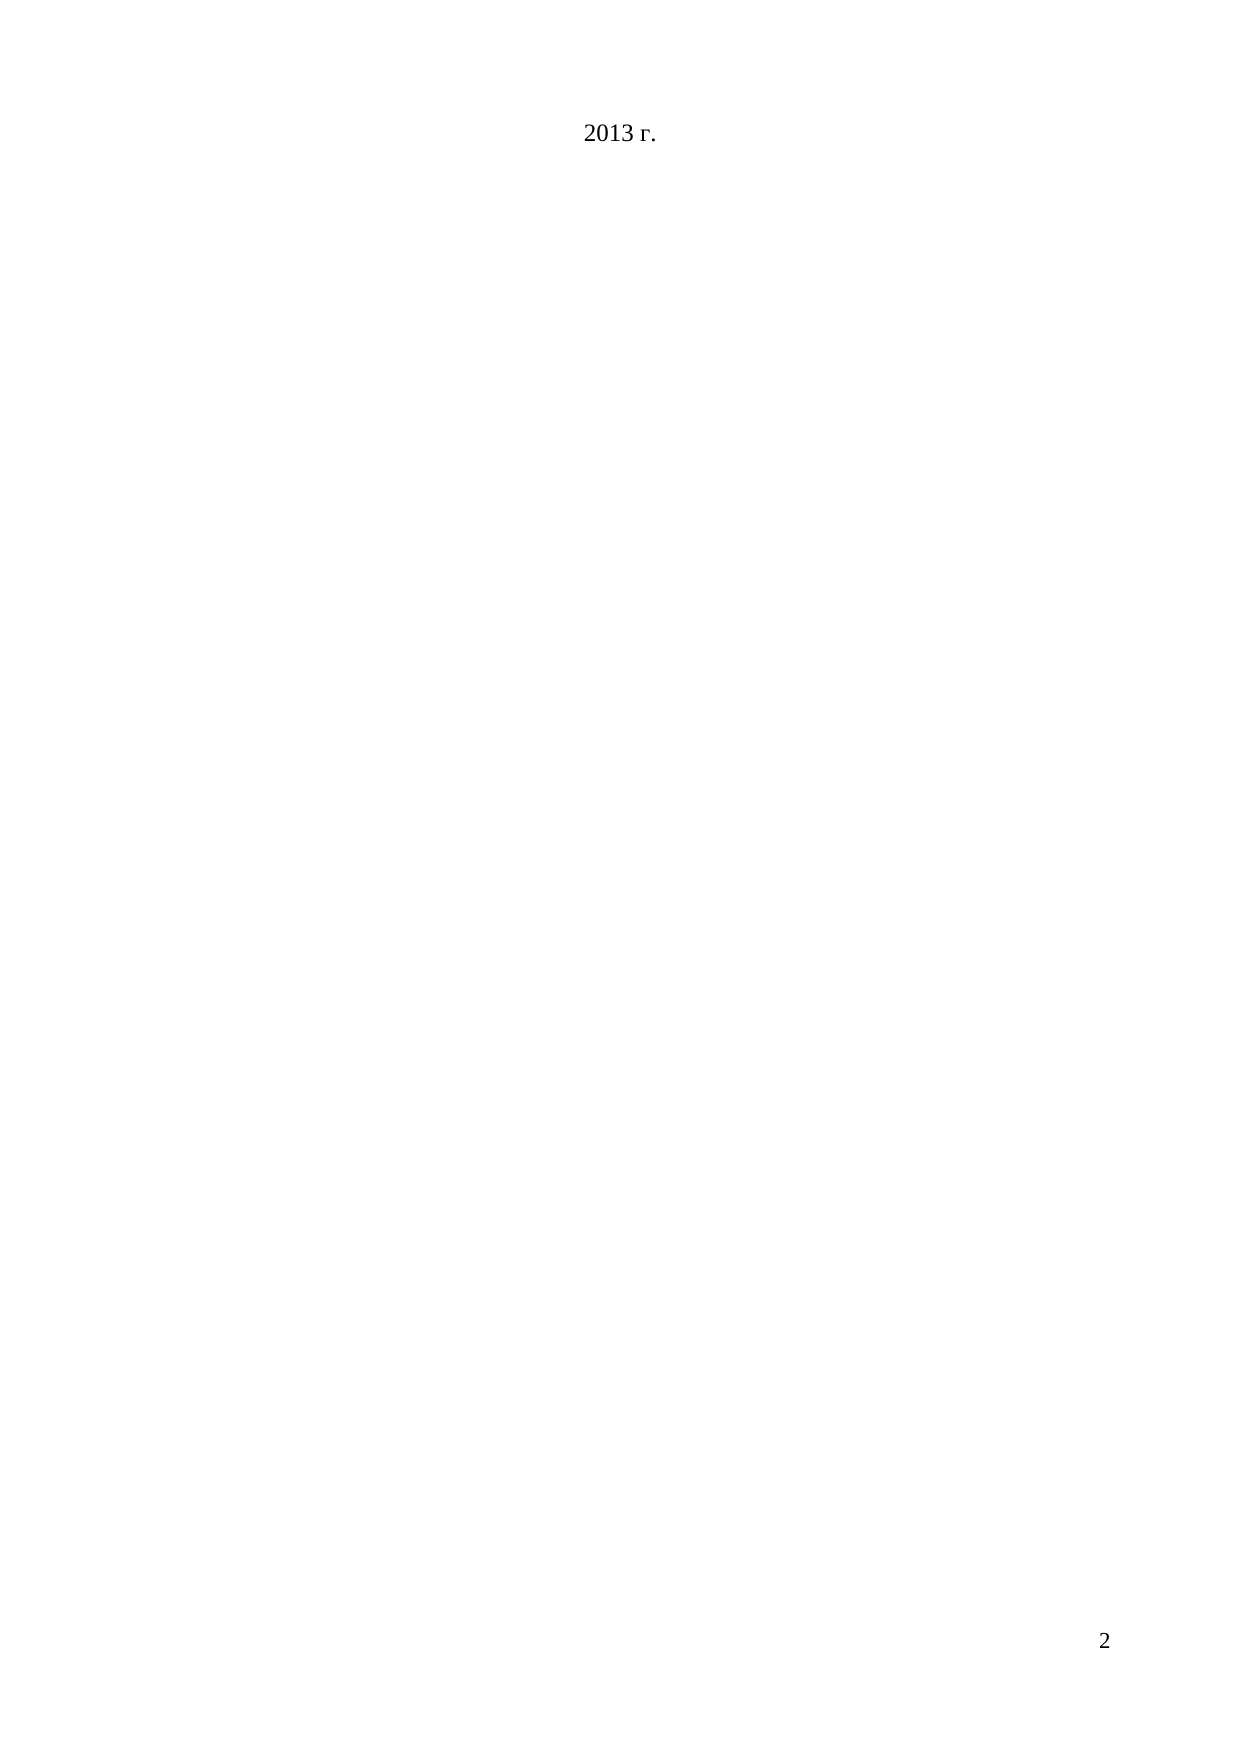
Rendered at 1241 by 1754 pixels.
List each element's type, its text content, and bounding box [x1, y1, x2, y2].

text 2013 г. [130, 118, 1110, 147]
